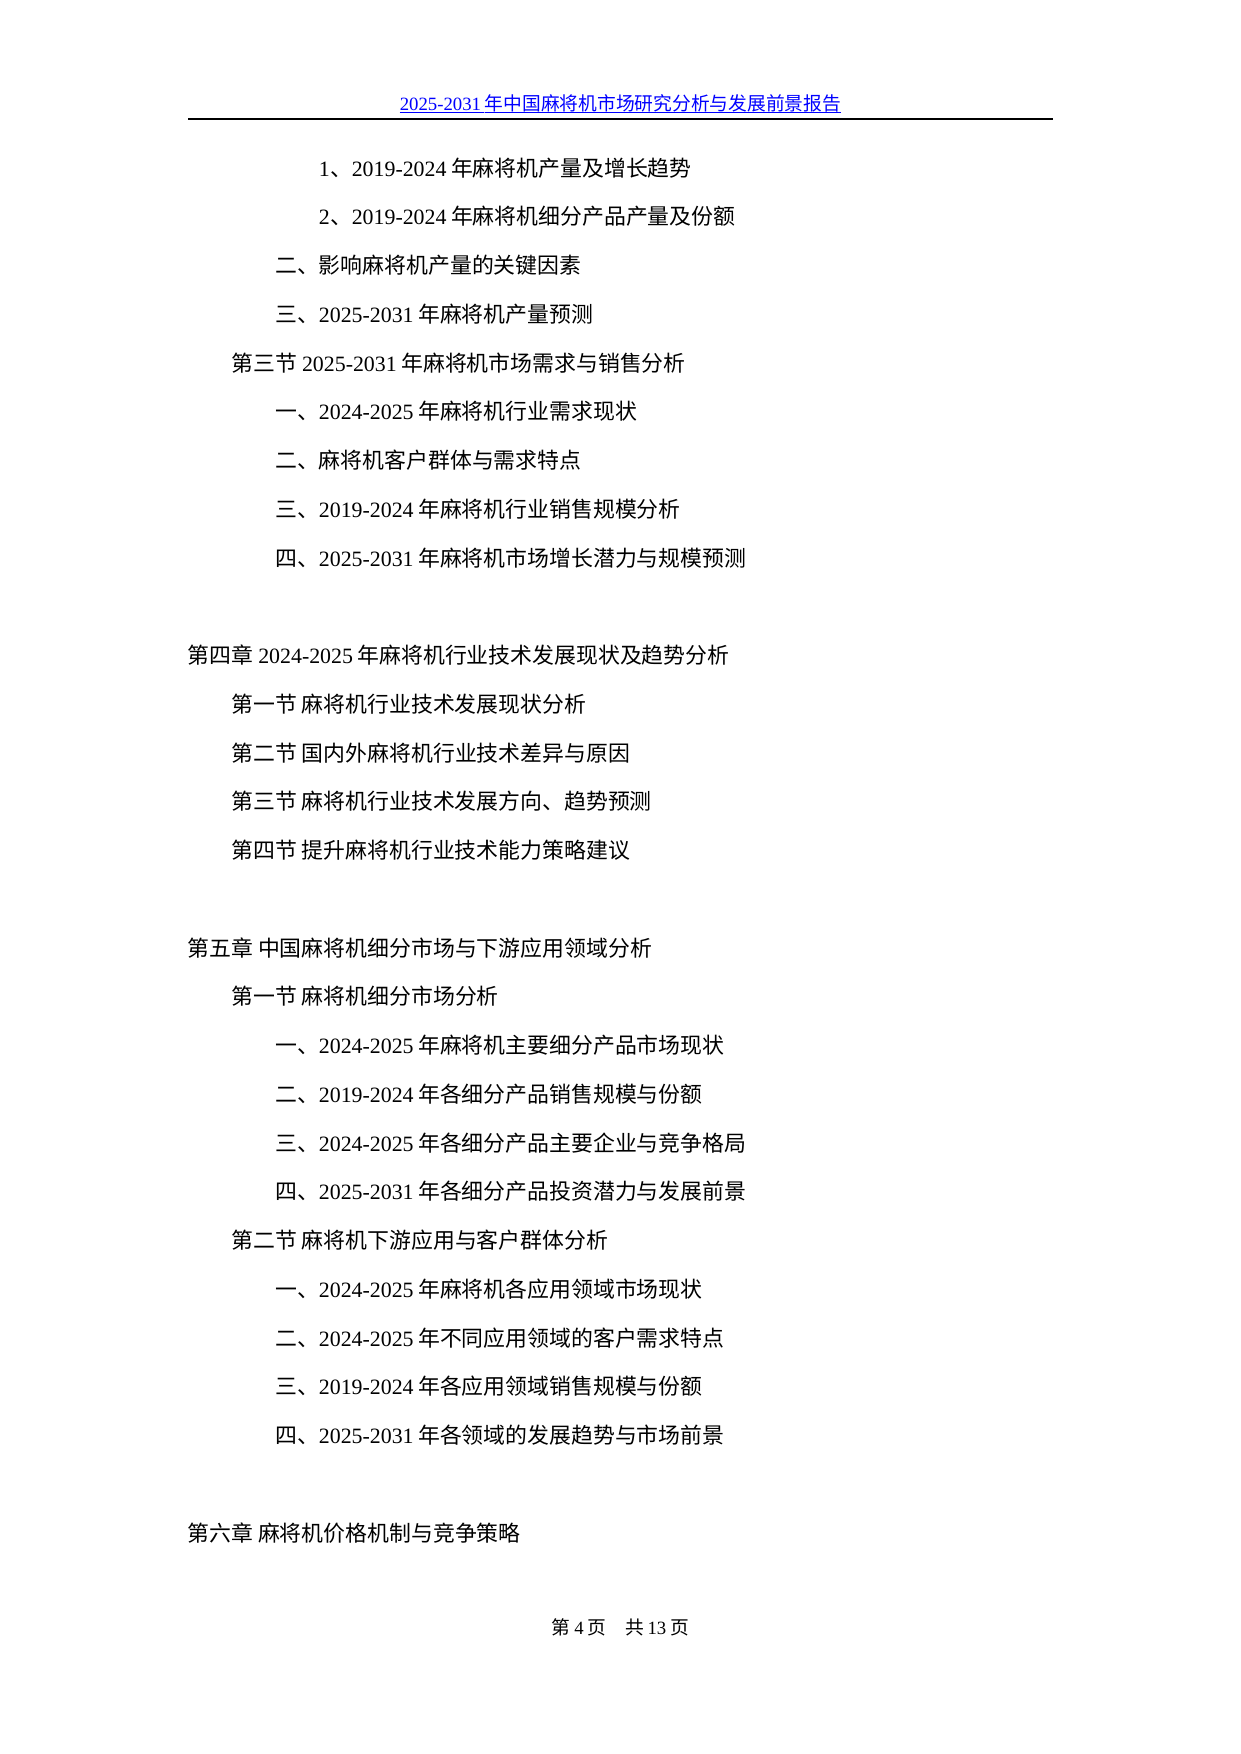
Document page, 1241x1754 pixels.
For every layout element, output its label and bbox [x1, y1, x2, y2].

text [187, 150, 1053, 1548]
